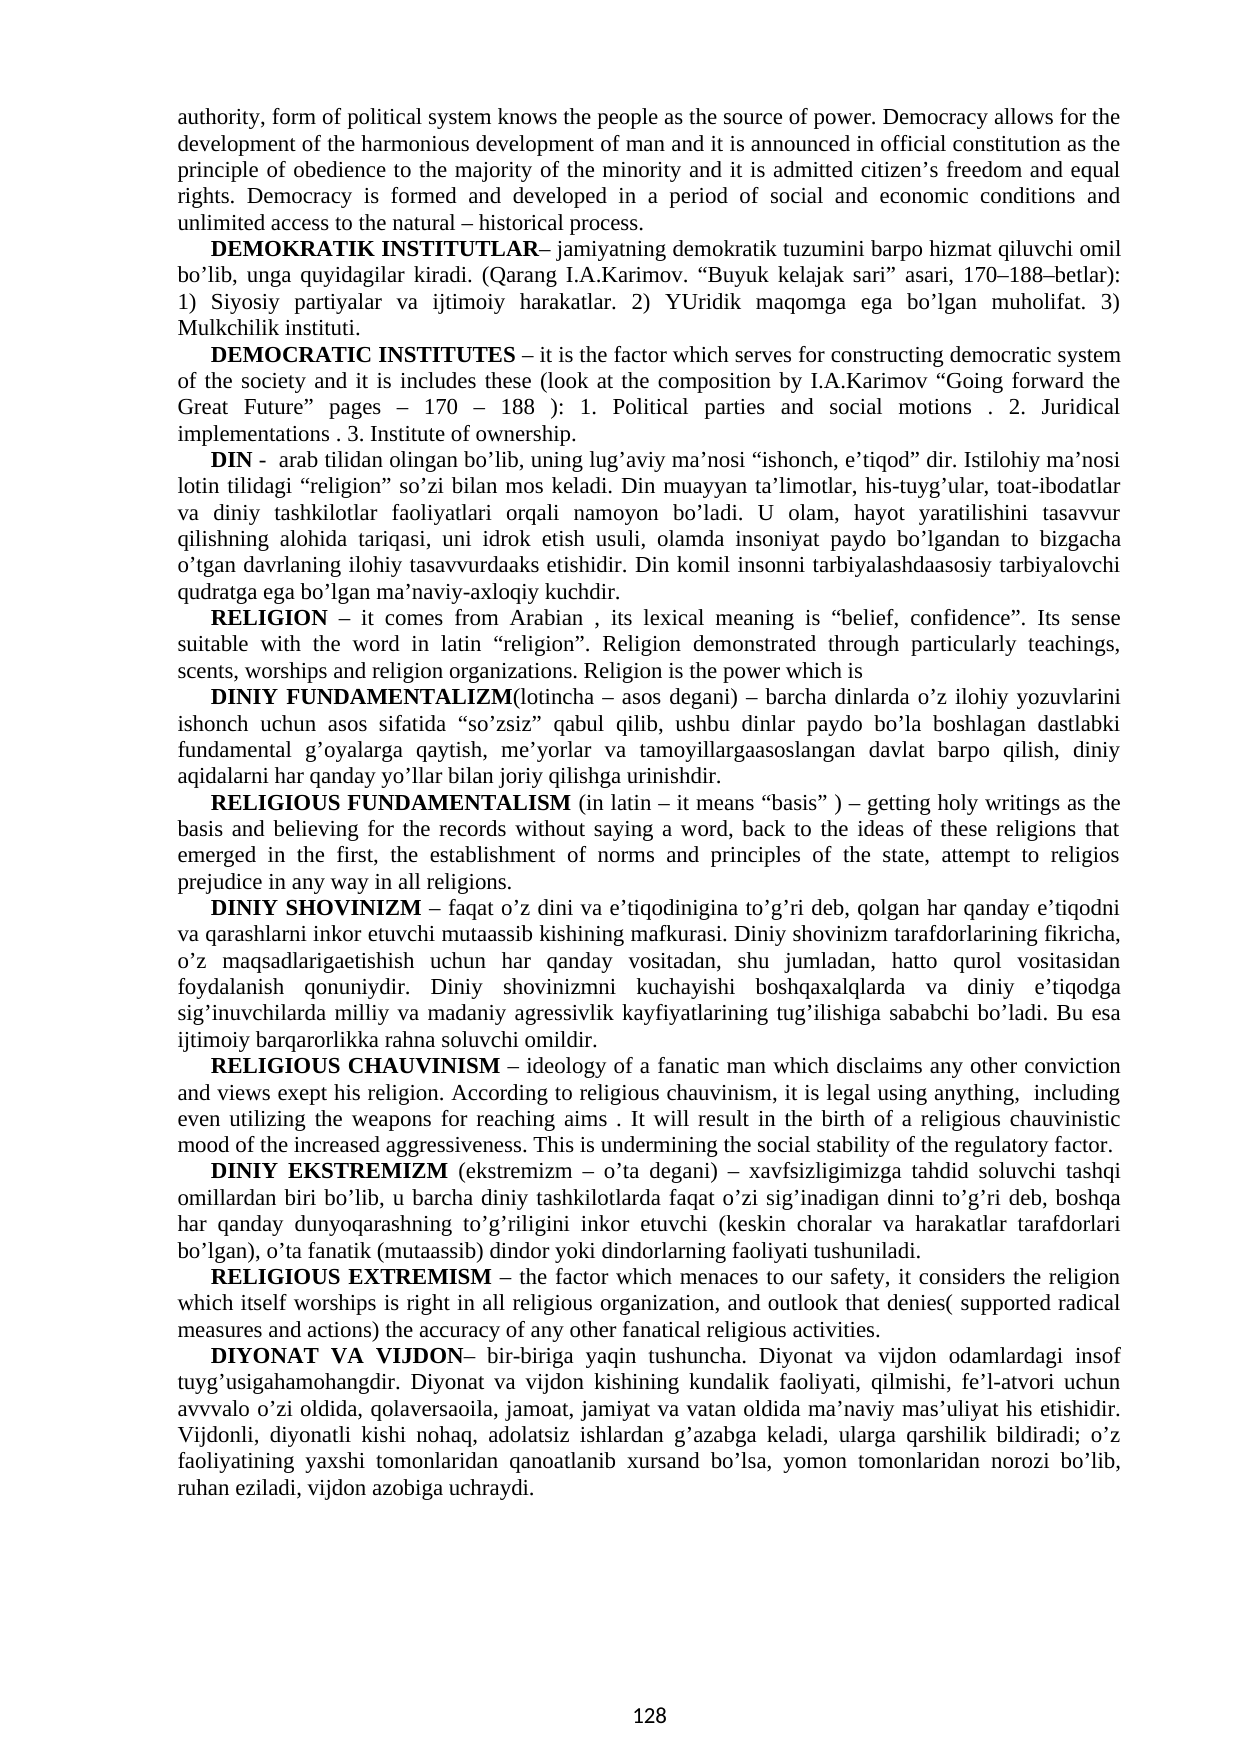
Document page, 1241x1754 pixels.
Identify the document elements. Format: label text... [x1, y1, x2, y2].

text RELIGION – it comes from Arabian , its lexical meaning is “belief, confidence”. Its sense suitable with the word in latin “religion”. Religion demonstrated through particularly teachings, scents, worships and religion organizations. Religion is the power which is [177, 604, 1122, 683]
text DINIY FUNDAMENTALIZM(lotincha – asos degani) – barcha dinlarda o’z ilohiy yozuvlarini ishonch uchun asos sifatida “so’zsiz” qabul qilib, ushbu dinlar paydo bo’la boshlagan dastlabki fundamental g’oyalarga qaytish, me’yorlar va tamoyillargaasoslangan davlat barpo qilish, diniy aqidalarni har qanday yo’llar bilan joriy qilishga urinishdir. [177, 683, 1122, 789]
text RELIGIOUS CHAUVINISM – ideology of a fanatic man which disclaims any other conviction and views exept his religion. According to religious chauvinism, it is legal using anything, including even utilizing the weapons for reaching aims . It will result in the birth of a religious chauvinistic mood of the increased aggressiveness. This is undermining the social stability of the regulatory factor. [177, 1052, 1122, 1158]
text DINIY SHOVINIZM – faqat o’z dini va e’tiqodinigina to’g’ri deb, qolgan har qanday e’tiqodni va qarashlarni inkor etuvchi mutaassib kishining mafkurasi. Diniy shovinizm tarafdorlarining fikricha, o’z maqsadlarigaetishish uchun har qanday vositadan, shu jumladan, hatto qurol vositasidan foydalanish qonuniydir. Diniy shovinizmni kuchayishi boshqaxalqlarda va diniy e’tiqodga sig’inuvchilarda milliy va madaniy agressivlik kayfiyatlarining tug’ilishiga sababchi bo’ladi. Bu esa ijtimoiy barqarorlikka rahna soluvchi omildir. [177, 894, 1122, 1052]
text RELIGIOUS EXTREMISM – the factor which menaces to our safety, it considers the religion which itself worships is right in all religious organization, and outlook that denies( supported radical measures and actions) the accuracy of any other fanatical religious activities. [177, 1263, 1122, 1342]
text RELIGIOUS FUNDAMENTALISM (in latin – it means “basis” ) – getting holy writings as the basis and believing for the records without saying a word, back to the ideas of these religions that emerged in the first, the establishment of norms and principles of the state, attempt to religios prejudice in any way in all religions. [177, 789, 1122, 894]
text DEMOCRATIC INSTITUTES – it is the factor which serves for constructing democratic system of the society and it is includes these (look at the composition by I.A.Karimov “Going forward the Great Future” pages – 170 – 188 ): 1. Political parties and social motions . 2. Juridical implementations . 3. Institute of ownership. [177, 341, 1122, 446]
text DIYONAT VA VIJDON– bir-biriga yaqin tushuncha. Diyonat va vijdon odamlardagi insof tuyg’usigahamohangdir. Diyonat va vijdon kishining kundalik faoliyati, qilmishi, fe’l-atvori uchun avvvalo o’zi oldida, qolaversaoila, jamoat, jamiyat va vatan oldida ma’naviy mas’uliyat his etishidir. Vijdonli, diyonatli kishi nohaq, adolatsiz ishlardan g’azabga keladi, ularga qarshilik bildiradi; o’z faoliyatining yaxshi tomonlaridan qanoatlanib xursand bo’lsa, yomon tomonlaridan norozi bo’lib, ruhan eziladi, vijdon azobiga uchraydi. [177, 1342, 1122, 1500]
text DEMOKRATIK INSTITUTLAR– jamiyatning demokratik tuzumini barpo hizmat qiluvchi omil bo’lib, unga quyidagilar kiradi. (Qarang I.A.Karimov. “Buyuk kelajak sari” asari, 170–188–betlar): 1) Siyosiy partiyalar va ijtimoiy harakatlar. 2) YUridik maqomga ega bo’lgan muholifat. 3) Mulkchilik instituti. [177, 235, 1122, 341]
text DIN - arab tilidan olingan bo’lib, uning lug’aviy ma’nosi “ishonch, e’tiqod” dir. Istilohiy ma’nosi lotin tilidagi “religion” so’zi bilan mos keladi. Din muayyan ta’limotlar, his-tuyg’ular, toat-ibodatlar va diniy tashkilotlar faoliyatlari orqali namoyon bo’ladi. U olam, hayot yaratilishini tasavvur qilishning alohida tariqasi, uni idrok etish usuli, olamda insoniyat paydo bo’lgandan to bizgacha o’tgan davrlaning ilohiy tasavvurdaaks etishidir. Din komil insonni tarbiyalashdaasosiy tarbiyalovchi qudratga ega bo’lgan ma’naviy-axloqiy kuchdir. [177, 446, 1122, 604]
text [177, 103, 1122, 235]
text DINIY EKSTREMIZM (ekstremizm – o’ta degani) – xavfsizligimizga tahdid soluvchi tashqi omillardan biri bo’lib, u barcha diniy tashkilotlarda faqat o’zi sig’inadigan dinni to’g’ri deb, boshqa har qanday dunyoqarashning to’g’riligini inkor etuvchi (keskin choralar va harakatlar tarafdorlari bo’lgan), o’ta fanatik (mutaassib) dindor yoki dindorlarning faoliyati tushuniladi. [177, 1158, 1122, 1263]
